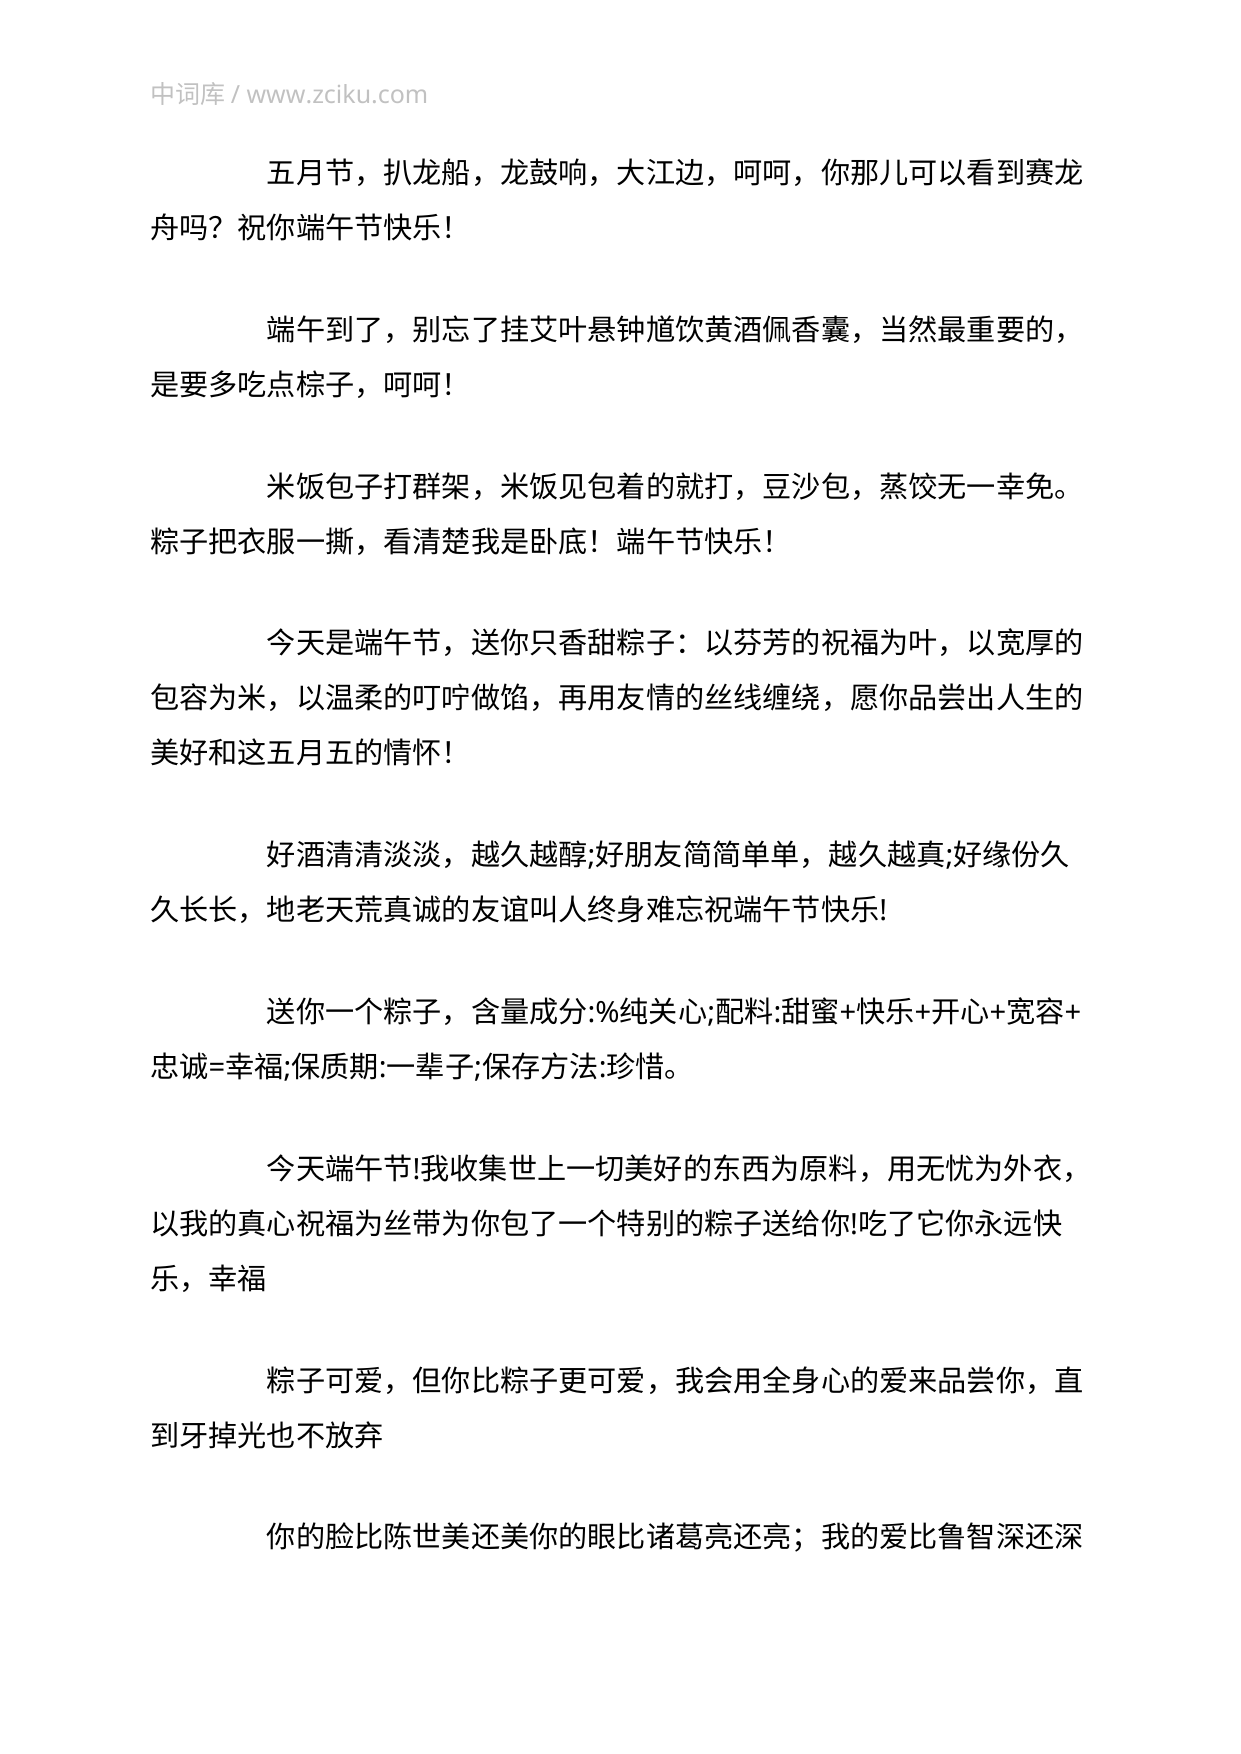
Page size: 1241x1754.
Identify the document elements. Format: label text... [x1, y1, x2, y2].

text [150, 1514, 1090, 1556]
text 好酒清清淡淡，越久越醇;好朋友简简单单，越久越真;好缘份久久长长，地老天荒真诚的友谊叫人终身难忘祝端午节快乐! [150, 832, 1090, 929]
text 粽子可爱，但你比粽子更可爱，我会用全身心的爱来品尝你，直到牙掉光也不放弃 [150, 1357, 1090, 1454]
text 五月节，扒龙船，龙鼓响，大江边，呵呵，你那儿可以看到赛龙舟吗？祝你端午节快乐！ [150, 150, 1090, 247]
text 送你一个粽子，含量成分:%纯关心;配料:甜蜜+快乐+开心+宽容+忠诚=幸福;保质期:一辈子;保存方法:珍惜。 [150, 988, 1090, 1086]
text 今天是端午节，送你只香甜粽子：以芬芳的祝福为叶，以宽厚的包容为米，以温柔的叮咛做馅，再用友情的丝线缠绕，愿你品尝出人生的美好和这五月五的情怀！ [150, 620, 1090, 772]
text 今天端午节!我收集世上一切美好的东西为原料，用无忧为外衣，以我的真心祝福为丝带为你包了一个特别的粽子送给你!吃了它你永远快乐，幸福 [150, 1146, 1090, 1298]
text 端午到了，别忘了挂艾叶悬钟馗饮黄酒佩香囊，当然最重要的，是要多吃点棕子，呵呵！ [150, 307, 1090, 404]
text 米饭包子打群架，米饭见包着的就打，豆沙包，蒸饺无一幸免。粽子把衣服一撕，看清楚我是卧底！端午节快乐！ [150, 463, 1090, 561]
